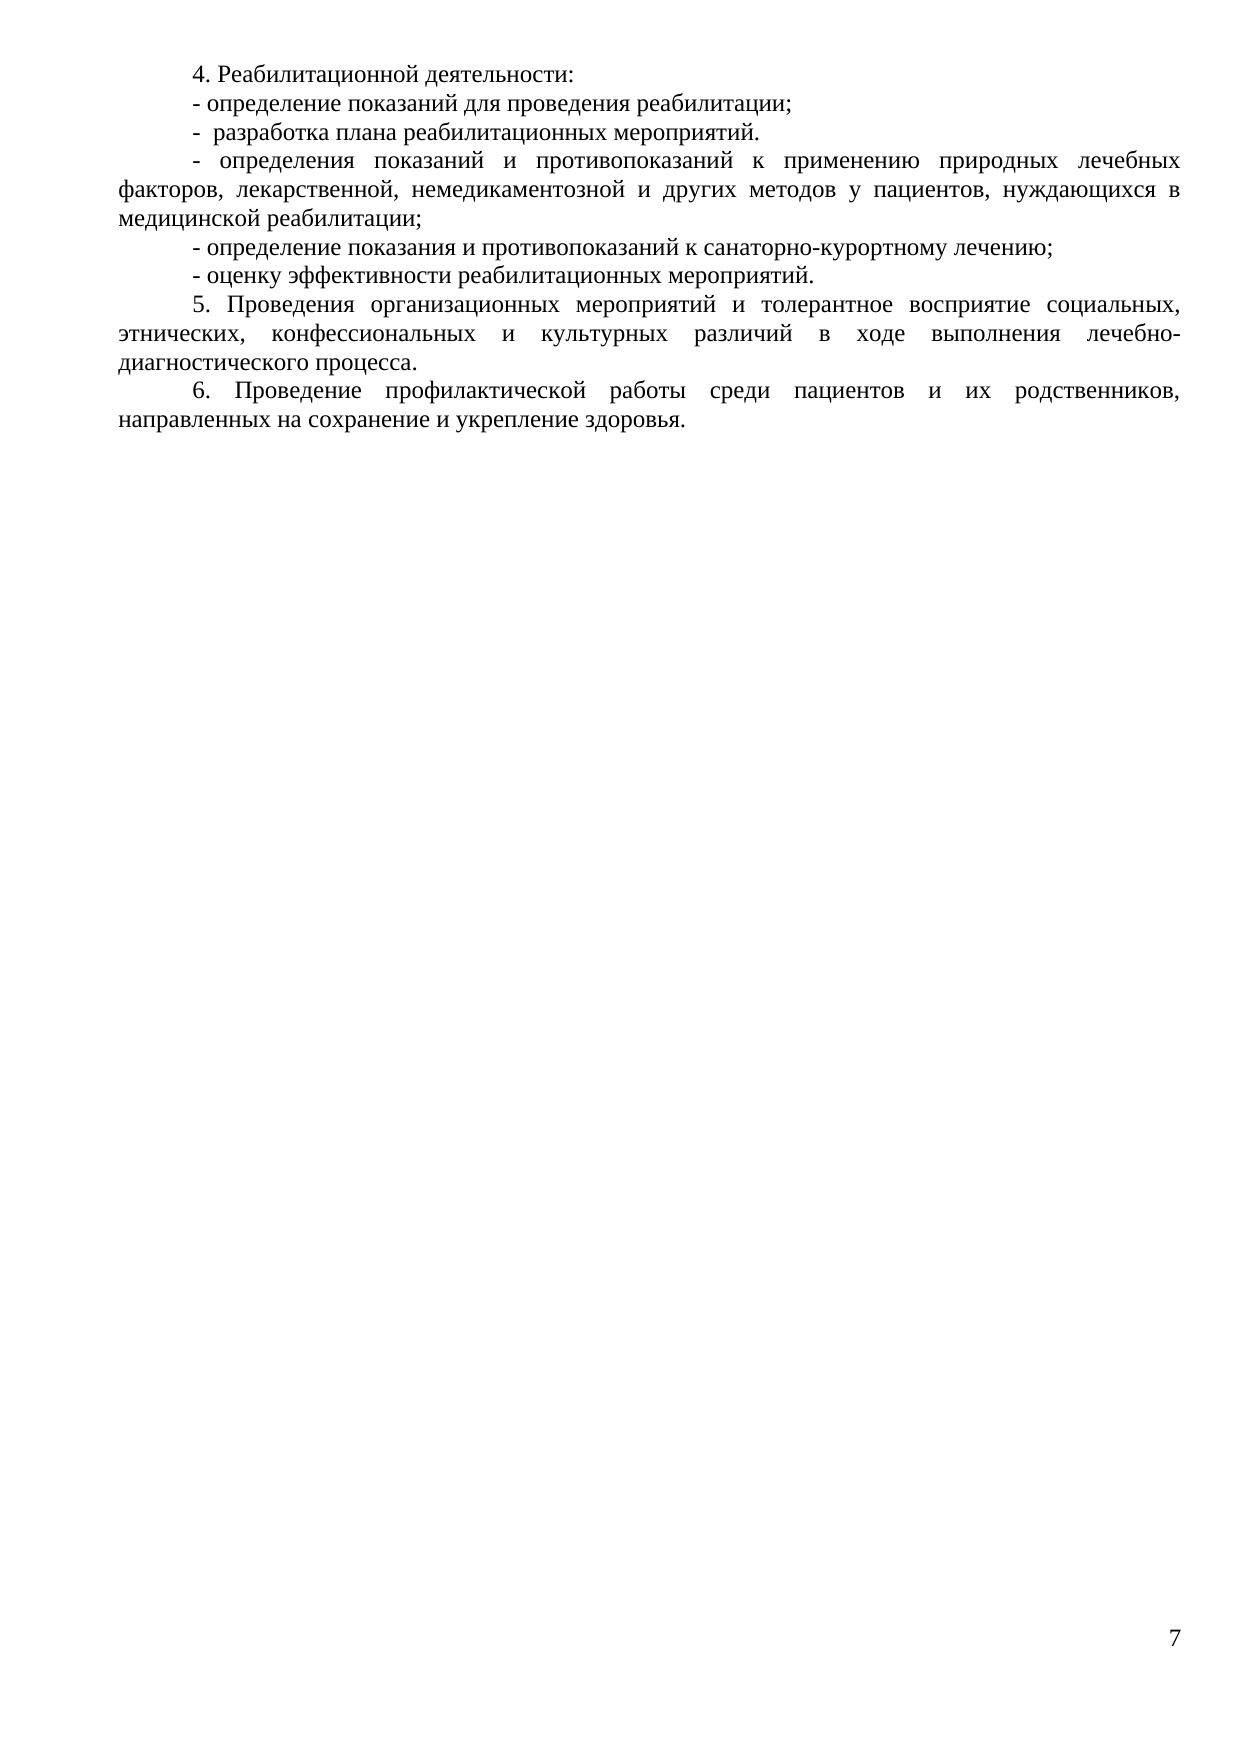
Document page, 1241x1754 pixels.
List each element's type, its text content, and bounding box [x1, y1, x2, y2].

text - оценку эффективности реабилитационных мероприятий. [118, 260, 1181, 289]
text - разработка плана реабилитационных мероприятий. [118, 117, 1181, 145]
text 4. Реабилитационной деятельности: [118, 59, 1181, 88]
text - определение показания и противопоказаний к санаторно-курортному лечению; [118, 232, 1181, 260]
text 6. Проведение профилактической работы среди пациентов и их родственников, направленных на сохранение и укрепление здоровья. [118, 375, 1181, 433]
text - определения показаний и противопоказаний к применению природных лечебных факторов, лекарственной, немедикаментозной и других методов у пациентов, нуждающихся в медицинской реабилитации; [118, 145, 1181, 232]
text 5. Проведения организационных мероприятий и толерантное восприятие социальных, этнических, конфессиональных и культурных различий в ходе выполнения лечебно-диагностического процесса. [118, 289, 1181, 375]
text - определение показаний для проведения реабилитации; [118, 88, 1181, 117]
